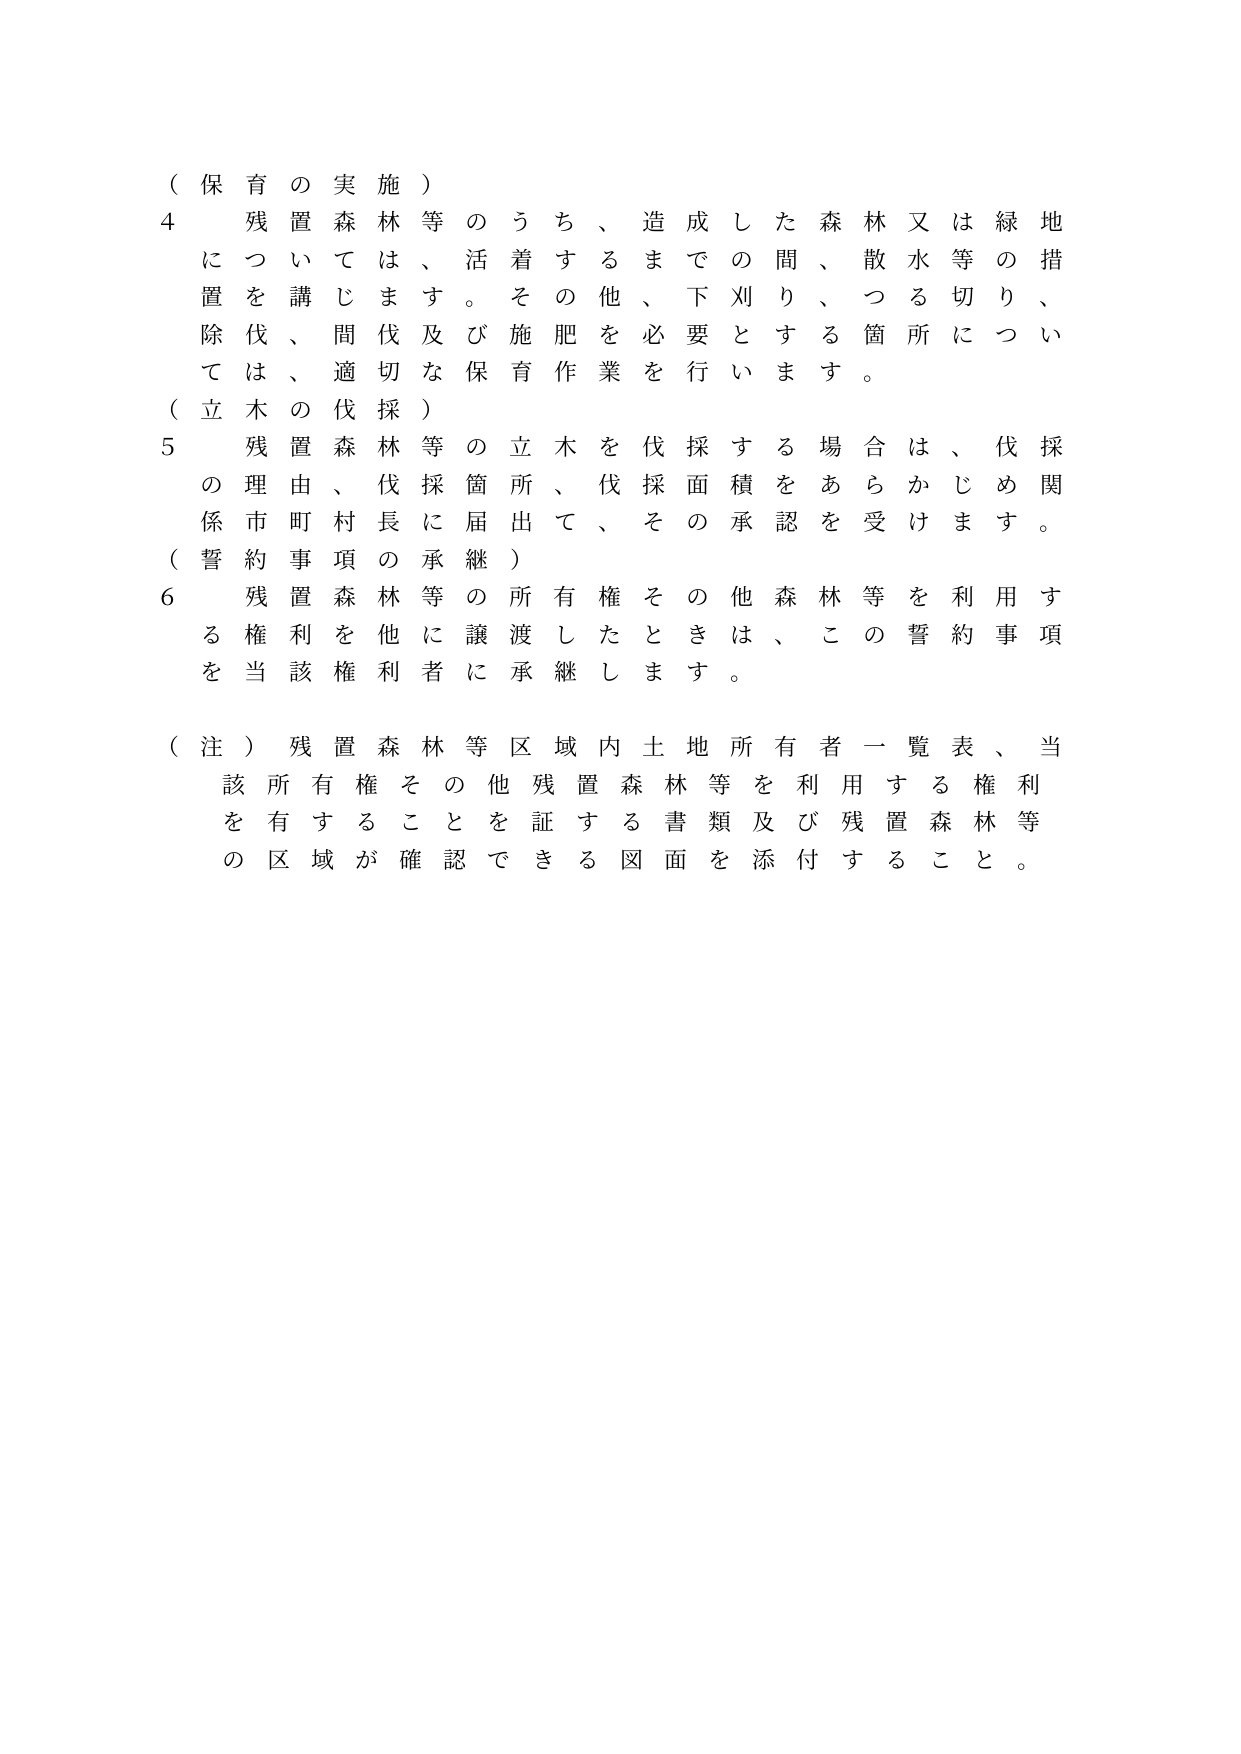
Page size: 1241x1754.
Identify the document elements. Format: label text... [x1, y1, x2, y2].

text （注）残置森林等区域内土地所有者一覧表、当該所有権その他残置森林等を利用する権利を有することを証する書類及び残置森林等の区域が確認できる図面を添付すること。 [156, 727, 1084, 877]
text （保育の実施） [156, 164, 1084, 202]
text ６ 残置森林等の所有権その他森林等を利用する権利を他に譲渡したときは、この誓約事項を当該権利者に承継します。 [156, 577, 1084, 689]
text （立木の伐採） [156, 389, 1084, 427]
text ５ 残置森林等の立木を伐採する場合は、伐採の理由、伐採箇所、伐採面積をあらかじめ関係市町村長に届出て、その承認を受けます。 [156, 427, 1084, 539]
text （誓約事項の承継） [156, 539, 1084, 577]
text ４ 残置森林等のうち、造成した森林又は緑地については、活着するまでの間、散水等の措置を講じます。その他、下刈り、つる切り、除伐、間伐及び施肥を必要とする箇所については、適切な保育作業を行います。 [156, 202, 1084, 389]
